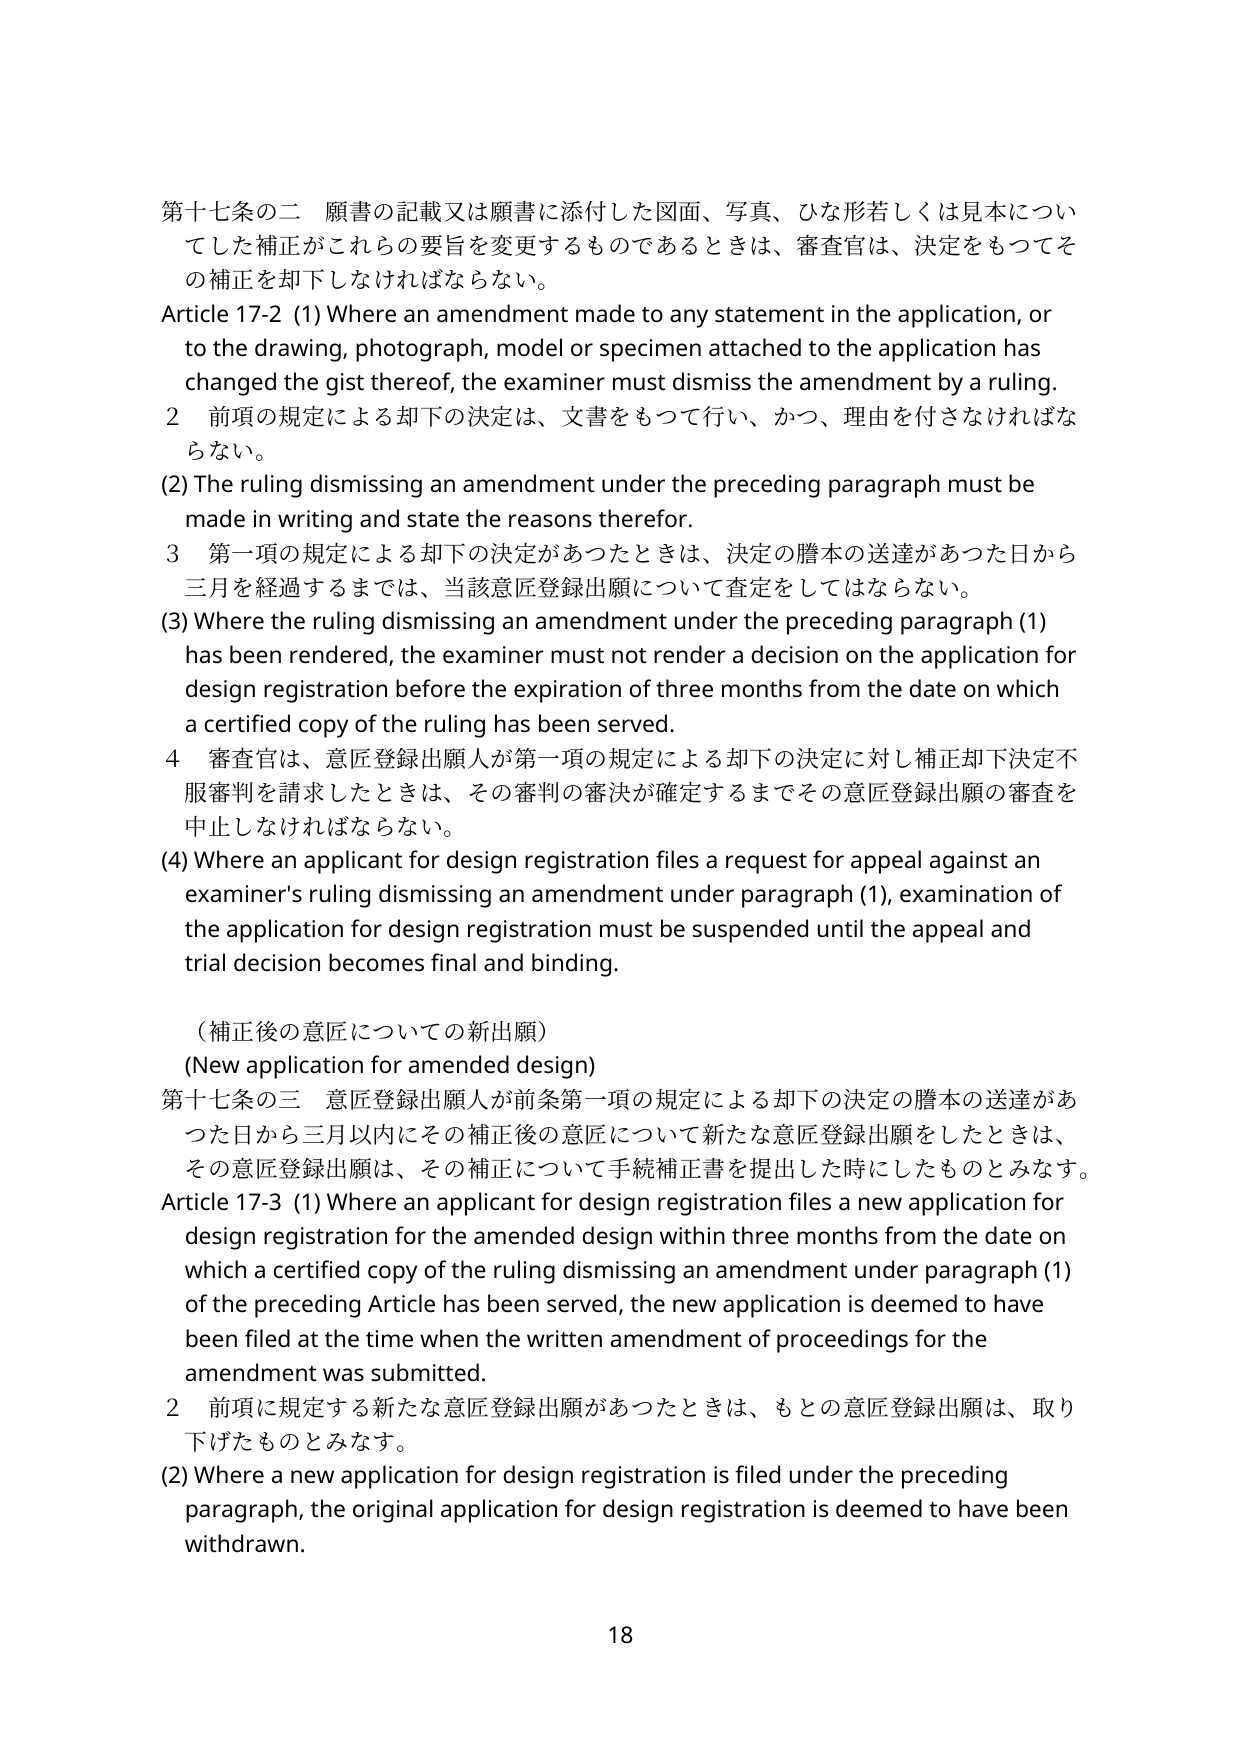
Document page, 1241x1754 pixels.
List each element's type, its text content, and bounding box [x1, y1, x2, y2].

text (2) The ruling dismissing an amendment under the preceding paragraph must be made in writing and state the reasons therefor. [161, 467, 1079, 535]
text (New application for amended design) [184, 1048, 1079, 1082]
text （補正後の意匠についての新出願） [184, 1014, 1079, 1048]
text ４ 審査官は、意匠登録出願人が第一項の規定による却下の決定に対し補正却下決定不服審判を請求したときは、その審判の審決が確定するまでその意匠登録出願の審査を中止しなければならない。 [161, 740, 1079, 843]
text (2) Where a new application for design registration is filed under the preceding paragraph, the original application for design registration is deemed to have been withdrawn. [161, 1458, 1079, 1560]
text 第十七条の三 意匠登録出願人が前条第一項の規定による却下の決定の謄本の送達があつた日から三月以内にその補正後の意匠について新たな意匠登録出願をしたときは、その意匠登録出願は、その補正について手続補正書を提出した時にしたものとみなす。 [161, 1082, 1079, 1184]
text (4) Where an applicant for design registration files a request for appeal against an examiner's ruling dismissing an amendment under paragraph (1), examination of the application for design registration must be suspended until the appeal and trial decision becomes final and binding. [161, 843, 1079, 979]
text Article 17-2 (1) Where an amendment made to any statement in the application, or to the drawing, photograph, model or specimen attached to the application has changed the gist thereof, the examiner must dismiss the amendment by a ruling. [161, 296, 1079, 399]
text ２ 前項に規定する新たな意匠登録出願があつたときは、もとの意匠登録出願は、取り下げたものとみなす。 [161, 1389, 1079, 1458]
text ２ 前項の規定による却下の決定は、文書をもつて行い、かつ、理由を付さなければならない。 [161, 399, 1079, 467]
text (3) Where the ruling dismissing an amendment under the preceding paragraph (1) has been rendered, the examiner must not render a decision on the application for design registration before the expiration of three months from the date on which a certified copy of the ruling has been served. [161, 604, 1079, 740]
text ３ 第一項の規定による却下の決定があつたときは、決定の謄本の送達があつた日から三月を経過するまでは、当該意匠登録出願について査定をしてはならない。 [161, 535, 1079, 604]
text Article 17-3 (1) Where an applicant for design registration files a new application for design registration for the amended design within three months from the date on which a certified copy of the ruling dismissing an amendment under paragraph (1) of the preceding Article has been served, the new application is deemed to have been filed at the time when the written amendment of proceedings for the amendment was submitted. [161, 1184, 1079, 1389]
text 第十七条の二 願書の記載又は願書に添付した図面、写真、ひな形若しくは見本についてした補正がこれらの要旨を変更するものであるときは、審査官は、決定をもつてその補正を却下しなければならない。 [161, 194, 1079, 296]
